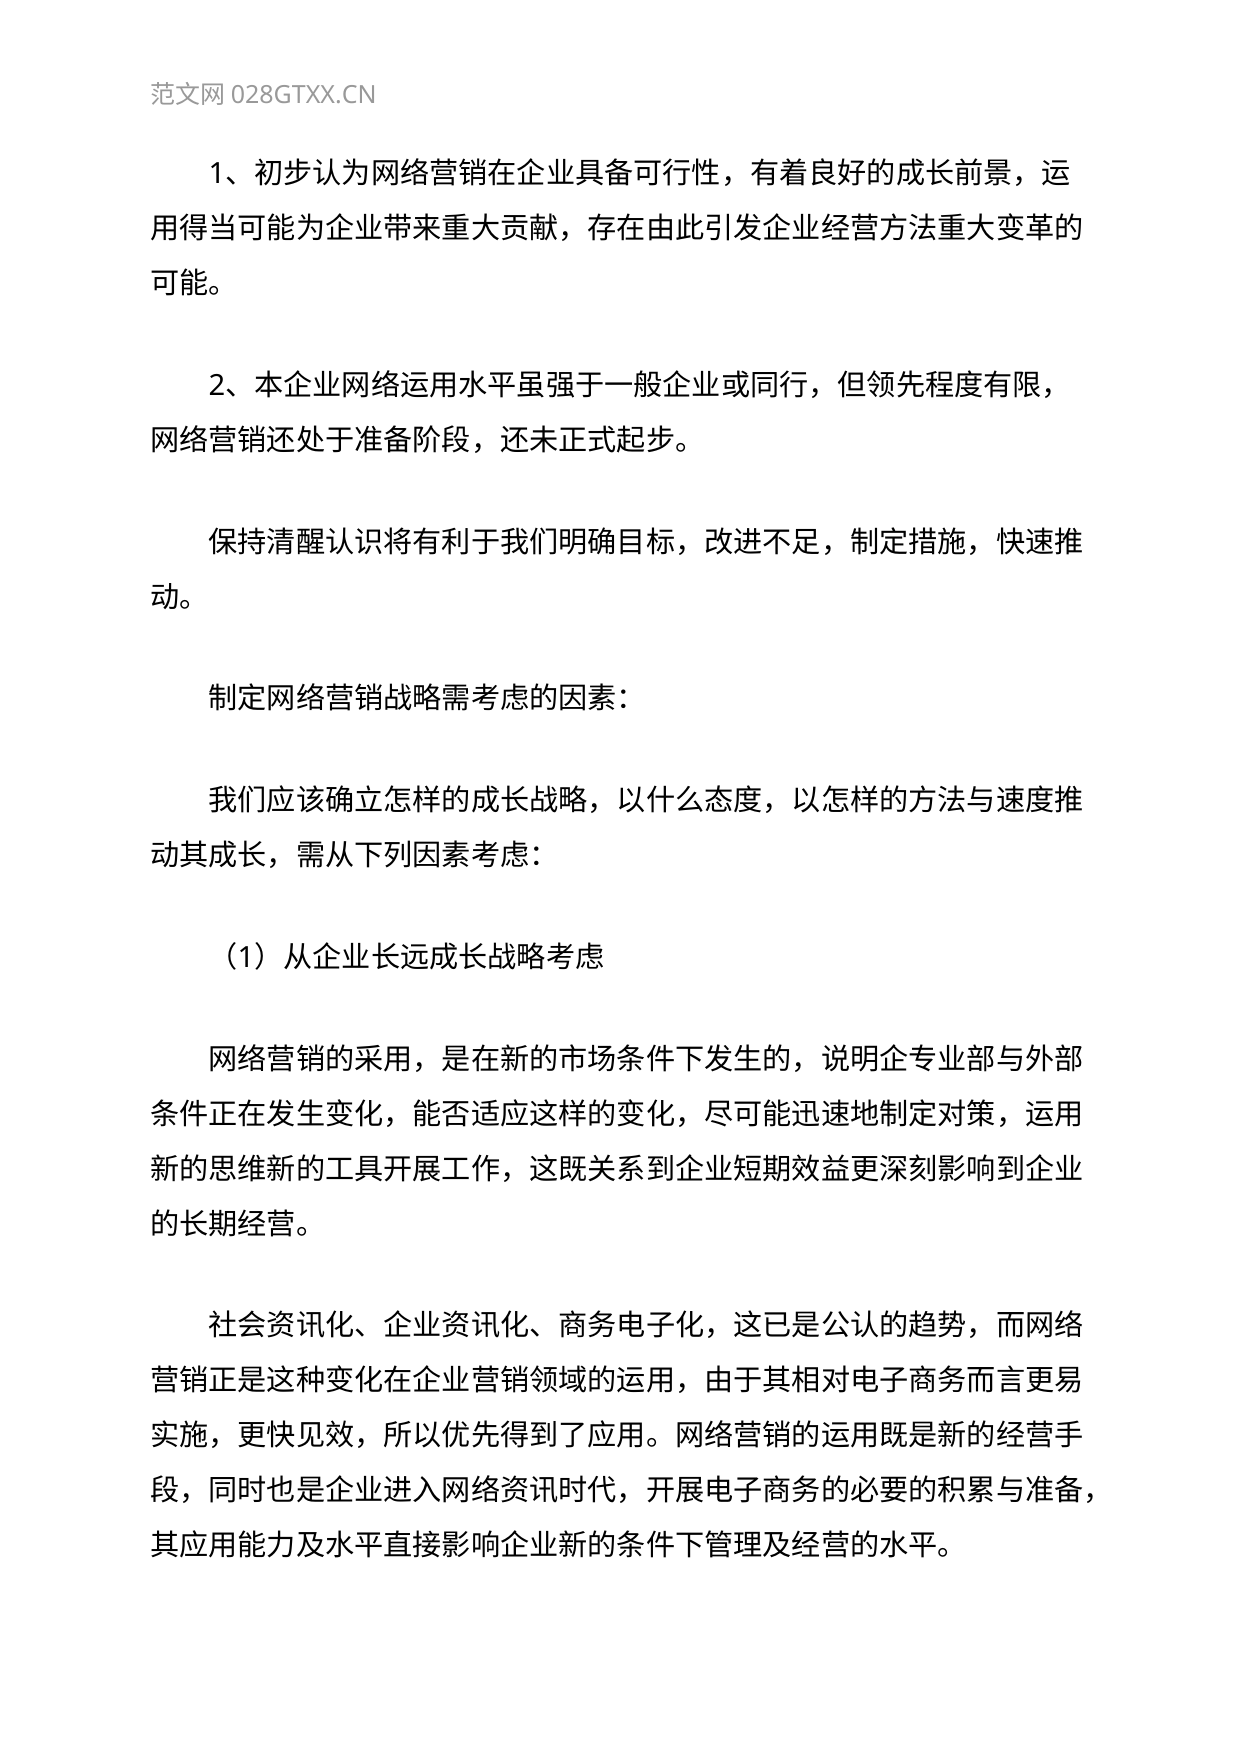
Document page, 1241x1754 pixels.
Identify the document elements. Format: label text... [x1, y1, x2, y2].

text 1、初步认为网络营销在企业具备可行性，有着良好的成长前景，运用得当可能为企业带来重大贡献，存在由此引发企业经营方法重大变革的可能。 [150, 150, 1090, 302]
text （1）从企业长远成长战略考虑 [150, 933, 1090, 976]
text 我们应该确立怎样的成长战略，以什么态度，以怎样的方法与速度推动其成长，需从下列因素考虑： [150, 777, 1090, 874]
text 社会资讯化、企业资讯化、商务电子化，这已是公认的趋势，而网络营销正是这种变化在企业营销领域的运用，由于其相对电子商务而言更易实施，更快见效，所以优先得到了应用。网络营销的运用既是新的经营手段，同时也是企业进入网络资讯时代，开展电子商务的必要的积累与准备，其应用能力及水平直接影响企业新的条件下管理及经营的水平。 [150, 1302, 1090, 1564]
text 网络营销的采用，是在新的市场条件下发生的，说明企专业部与外部条件正在发生变化，能否适应这样的变化，尽可能迅速地制定对策，运用新的思维新的工具开展工作，这既关系到企业短期效益更深刻影响到企业的长期经营。 [150, 1036, 1090, 1242]
text 保持清醒认识将有利于我们明确目标，改进不足，制定措施，快速推动。 [150, 518, 1090, 616]
text 制定网络营销战略需考虑的因素： [150, 675, 1090, 717]
text 2、本企业网络运用水平虽强于一般企业或同行，但领先程度有限，网络营销还处于准备阶段，还未正式起步。 [150, 362, 1090, 459]
